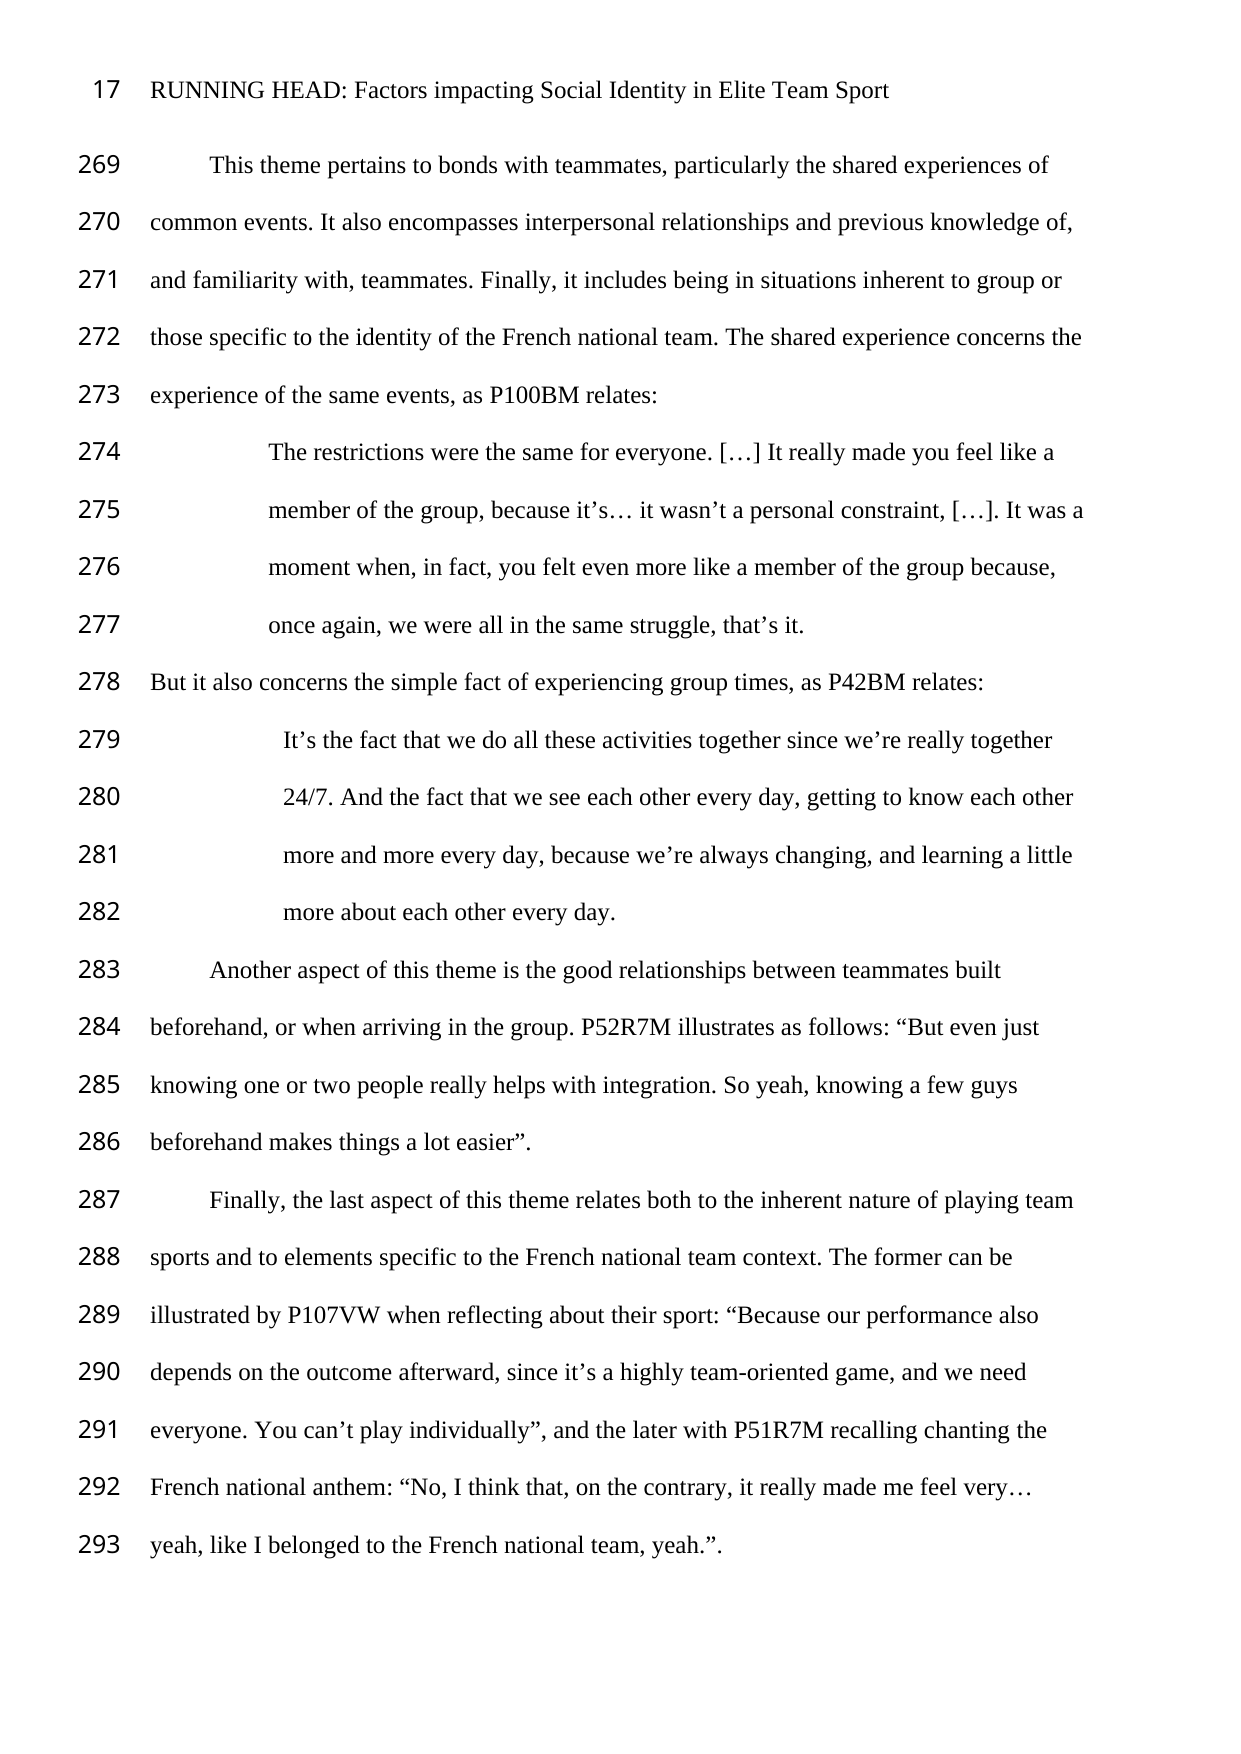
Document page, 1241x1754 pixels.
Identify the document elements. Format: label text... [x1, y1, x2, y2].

text The restrictions were the same for everyone. […] It really made you feel like a member of the group, because it’s… it wasn’t a personal constraint, […]. It was a moment when, in fact, you felt even more like a member of the group because, once again, we were all in the same struggle, that’s it. [268, 437, 1090, 639]
text Another aspect of this theme is the good relationships between teammates built beforehand, or when arriving in the group. P52R7M illustrates as follows: “But even just knowing one or two people really helps with integration. So yeah, knowing a few guys beforehand makes things a lot easier”. [150, 955, 1090, 1156]
text Finally, the last aspect of this theme relates both to the inherent nature of playing team sports and to elements specific to the French national team context. The former can be illustrated by P107VW when reflecting about their sport: “Because our performance also depends on the outcome afterward, since it’s a highly team-oriented game, and we need everyone. You can’t play individually”, and the later with P51R7M recalling chanting the French national anthem: “No, I think that, on the contrary, it really made me feel very… yeah, like I belonged to the French national team, yeah.”. [150, 1185, 1090, 1559]
text But it also concerns the simple fact of experiencing group times, as P42BM relates: [150, 667, 1090, 696]
text This theme pertains to bonds with teammates, particularly the shared experiences of common events. It also encompasses interpersonal relationships and previous knowledge of, and familiarity with, teammates. Finally, it includes being in situations inherent to group or those specific to the identity of the French national team. The shared experience concerns the experience of the same events, as P100BM relates: [150, 150, 1090, 409]
text It’s the fact that we do all these activities together since we’re really together 24/7. And the fact that we see each other every day, getting to know each other more and more every day, because we’re always changing, and learning a little more about each other every day. [283, 725, 1090, 926]
